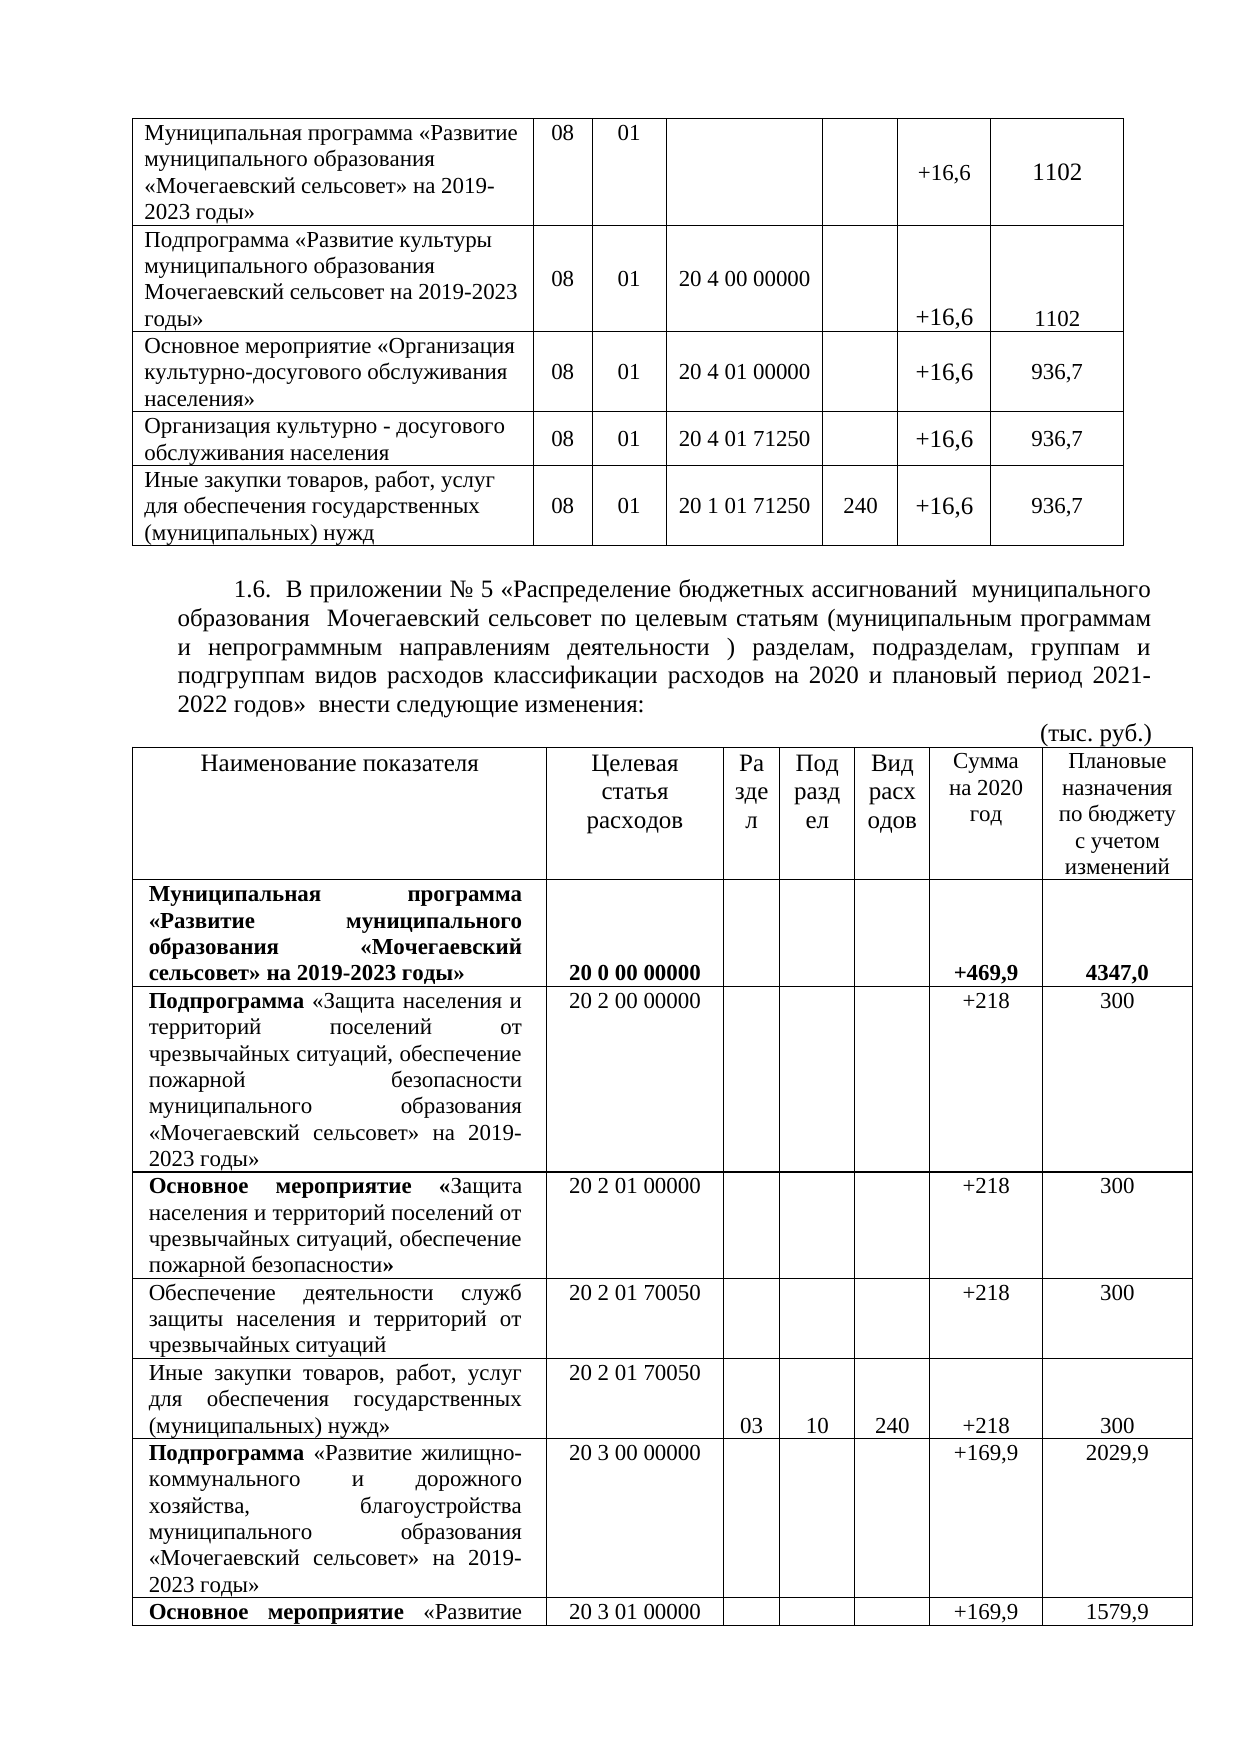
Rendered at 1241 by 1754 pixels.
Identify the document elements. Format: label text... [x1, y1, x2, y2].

table_cell 08 [534, 412, 592, 465]
table_cell 1102 [991, 119, 1123, 224]
table_cell 20 4 00 00000 [667, 226, 822, 331]
table_cell +16,6 [898, 466, 990, 545]
table_cell Основное мероприятие «Организация культурно-досугового обслуживания населения» [133, 332, 533, 411]
table_cell 20 2 01 00000 [547, 1173, 723, 1278]
table_cell 20 1 01 71250 [667, 466, 822, 545]
table_cell [855, 1598, 929, 1624]
table_cell [667, 119, 822, 224]
table_cell +469,9 [930, 880, 1042, 986]
table_cell [823, 412, 897, 465]
table_cell 300 [1043, 987, 1192, 1171]
table_cell 20 0 00 00000 [547, 880, 723, 986]
table_header Подраздел [780, 748, 854, 879]
table_cell 300 [1043, 1279, 1192, 1358]
table_cell 936,7 [991, 412, 1123, 465]
table_cell 240 [855, 1359, 929, 1438]
table_header Плановые назначения по бюджету с учетом изменений [1043, 748, 1192, 879]
table_cell [855, 987, 929, 1171]
table_cell +218 [930, 1173, 1042, 1278]
table_cell [855, 1279, 929, 1358]
table_cell 936,7 [991, 466, 1123, 545]
table_cell [780, 1173, 854, 1278]
table_header Сумма на 2020 год [930, 748, 1042, 879]
table_cell 1102 [991, 226, 1123, 331]
table_cell 20 4 01 00000 [667, 332, 822, 411]
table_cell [133, 1598, 546, 1624]
table_header Вид расходов [855, 748, 929, 879]
table_cell [855, 880, 929, 986]
table_cell 08 [534, 466, 592, 545]
table_header Наименование показателя [133, 748, 546, 879]
table_cell +218 [930, 987, 1042, 1171]
table_cell Муниципальная программа «Развитие муниципального образования «Мочегаевский сельсовет» на 2019-2023 годы» [133, 880, 546, 986]
table_cell Муниципальная программа «Развитие муниципального образования «Мочегаевский сельсовет» на 2019-2023 годы» [133, 119, 533, 224]
table_cell 20 3 00 00000 [547, 1439, 723, 1597]
table_cell [724, 1598, 779, 1624]
table_cell +16,6 [898, 119, 990, 224]
table_cell +16,6 [898, 226, 990, 331]
table_cell 03 [724, 1359, 779, 1438]
table_header Целевая статья расходов [547, 748, 723, 879]
table_cell [780, 987, 854, 1171]
table_cell 01 [593, 119, 666, 224]
table_cell 08 [534, 119, 592, 224]
table_cell 20 3 01 00000 [547, 1598, 723, 1624]
table_cell 01 [593, 332, 666, 411]
table_cell Основное мероприятие «Защита населения и территорий поселений от чрезвычайных ситуаций, обеспечение пожарной безопасности» [133, 1173, 546, 1278]
table_cell 01 [593, 226, 666, 331]
table_cell [780, 1439, 854, 1597]
table_cell 240 [823, 466, 897, 545]
table_cell +16,6 [898, 412, 990, 465]
table_cell 300 [1043, 1173, 1192, 1278]
table_cell [724, 880, 779, 986]
table_cell [823, 332, 897, 411]
table_cell 20 2 00 00000 [547, 987, 723, 1171]
table_cell [780, 1279, 854, 1358]
table_cell 08 [534, 332, 592, 411]
table_cell 10 [780, 1359, 854, 1438]
table_cell 20 4 01 71250 [667, 412, 822, 465]
table_cell 4347,0 [1043, 880, 1192, 986]
table_cell [855, 1173, 929, 1278]
table_cell [724, 987, 779, 1171]
table_cell [823, 226, 897, 331]
table_cell [724, 1439, 779, 1597]
table_cell Подпрограмма «Развитие жилищно-коммунального и дорожного хозяйства, благоустройства муниципального образования «Мочегаевский сельсовет» на 2019-2023 годы» [133, 1439, 546, 1597]
table_cell 2029,9 [1043, 1439, 1192, 1597]
table_cell 1579,9 [1043, 1598, 1192, 1624]
table_cell 01 [593, 466, 666, 545]
table_cell Обеспечение деятельности служб защиты населения и территорий от чрезвычайных ситуаций [133, 1279, 546, 1358]
table_cell Иные закупки товаров, работ, услуг для обеспечения государственных (муниципальных) нужд» [133, 1359, 546, 1438]
table_cell Подпрограмма «Защита населения и территорий поселений от чрезвычайных ситуаций, обеспечение пожарной безопасности муниципального образования «Мочегаевский сельсовет» на 2019-2023 годы» [133, 987, 546, 1171]
table_cell +218 [930, 1359, 1042, 1438]
table_cell [855, 1439, 929, 1597]
table_cell [823, 119, 897, 224]
table_cell +169,9 [930, 1439, 1042, 1597]
text 1.6. В приложении № 5 «Распределение бюджетных ассигнований муниципального образования Мочегаевский сельсовет по целевым статьям (муниципальным программам и непрограммным направлениям деятельности ) разделам, подразделам, группам и подгруппам видов расходов классификации расходов на 2020 и плановый период 2021-2022 годов» внести следующие изменения: [177, 574, 1152, 718]
table_cell [724, 1279, 779, 1358]
text (тыс. руб.) [177, 718, 1152, 747]
table_cell [780, 880, 854, 986]
table_header Раздел [724, 748, 779, 879]
table_cell +169,9 [930, 1598, 1042, 1624]
table_cell [724, 1173, 779, 1278]
table_cell +16,6 [898, 332, 990, 411]
table_cell 20 2 01 70050 [547, 1279, 723, 1358]
table_cell Иные закупки товаров, работ, услуг для обеспечения государственных (муниципальных) нужд [133, 466, 533, 545]
table_cell Организация культурно - досугового обслуживания населения [133, 412, 533, 465]
table_cell 300 [1043, 1359, 1192, 1438]
table_cell +218 [930, 1279, 1042, 1358]
table_cell Подпрограмма «Развитие культуры муниципального образования Мочегаевский сельсовет на 2019-2023 годы» [133, 226, 533, 331]
table_cell 08 [534, 226, 592, 331]
table_cell [780, 1598, 854, 1624]
table_cell 20 2 01 70050 [547, 1359, 723, 1438]
table_cell 936,7 [991, 332, 1123, 411]
table_cell 01 [593, 412, 666, 465]
